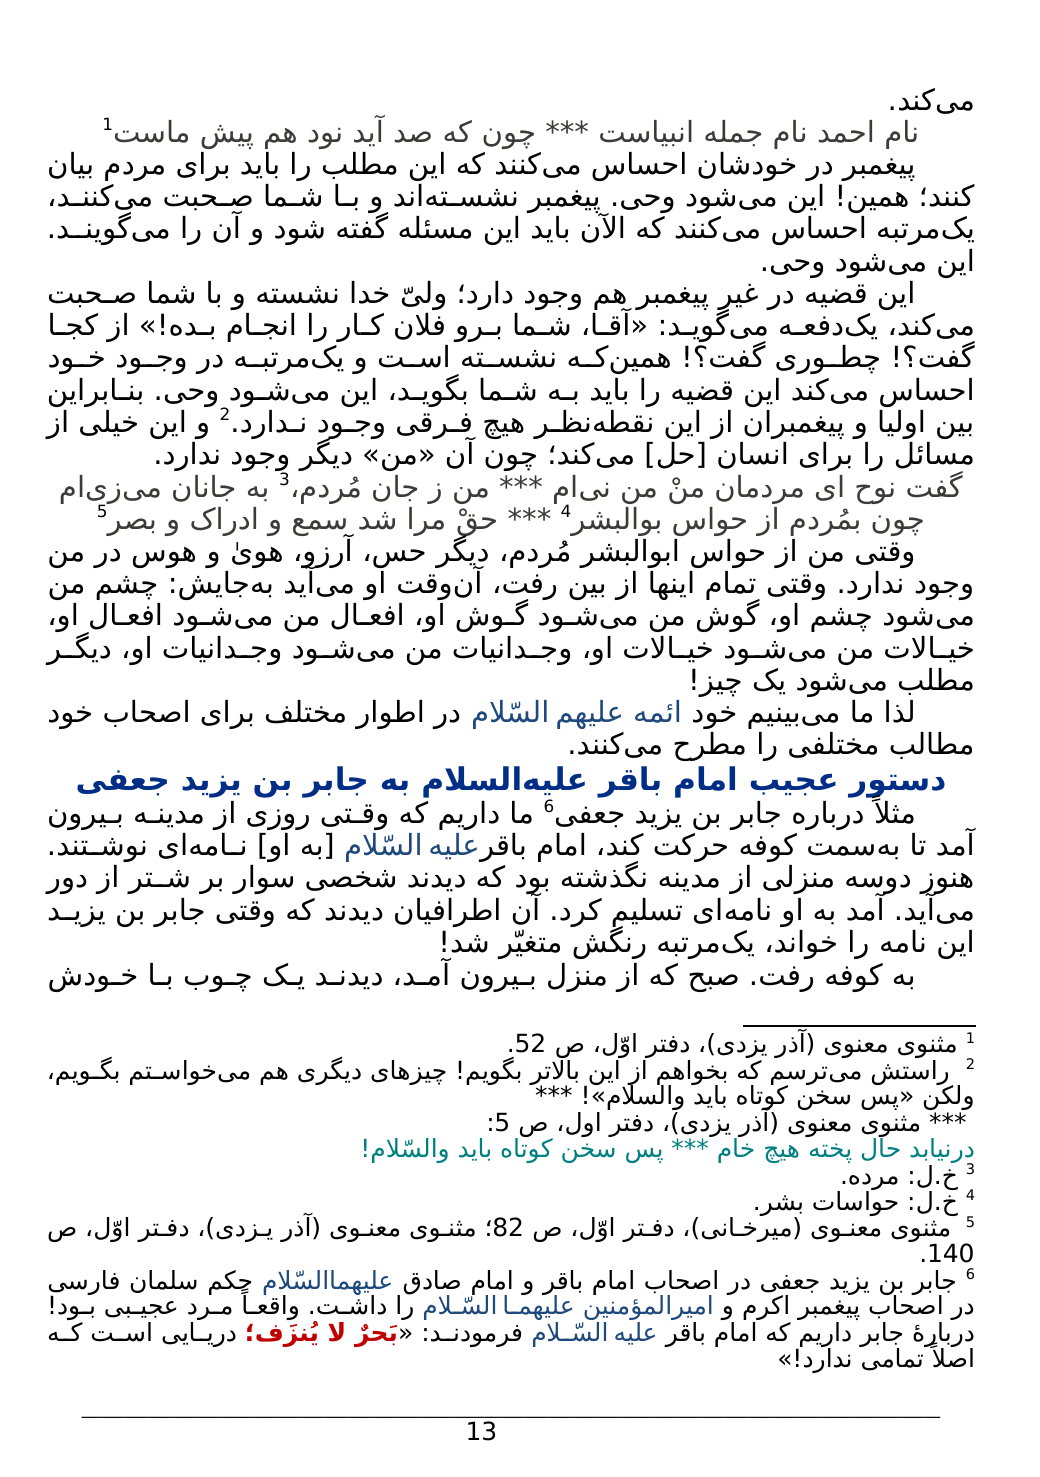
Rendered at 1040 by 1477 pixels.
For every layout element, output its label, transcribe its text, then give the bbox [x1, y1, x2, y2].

text وقتی من از حواس ابوالبشر مُردم، دیگر حس، آرزو، هویٰ و هوس در من وجود ندارد. وقتی تمام اینها از بین رفت، آن‌وقت او می‌آید به‌جایش: چشم من می‌شود چشم او، گوش من می‌شود گوش او، افعال من می‌شود افعال او، خیالات من می‌شود خیالات او، وجدانیات من می‌شود وجدانیات او، دیگر مطلب می‌شود یک چیز! [47, 536, 975, 697]
text لذا ما می‌بینیم خود ائمه علیهم السّلام در اطوار مختلف برای اصحاب خود مطالب مختلفی را مطرح می‌کنند. [47, 697, 975, 762]
text نام احمد نام جمله انبیاست *** چون ‌که صد آید نود هم پیش ماست [47, 117, 975, 149]
text مثلاً درباره جابر بن یزید جعفی ما داریم که وقتی روزی از مدینه بیرون آمد تا به‌سمت کوفه حرکت کند، امام باقرعلیه السّلام [به او] نامه‌ای نوشتند. هنوز دوسه منزلی از مدینه نگذشته بود که دیدند شخصی سوار بر شتر از دور می‌آید. آمد به او نامه‌ای تسلیم کرد. آن اطرافیان دیدند که وقتی جابر بن یزید این نامه را خواند، یک‌مرتبه رنگش متغیّر شد! [47, 798, 975, 959]
text این قضیه در غیر پیغمبر هم وجود دارد؛ ولیّ خدا نشسته و با شما صحبت می‌کند، یک‌دفعه می‌گوید: «آقا، شما برو فلان کار را انجام بده!» از کجا گفت؟! چطوری گفت؟! همین‌که نشسته است و یک‌مرتبه در وجود خود احساس می‌کند این قضیه را باید به شما بگوید، این می‌شود وحی. بنابراین بین اولیا و پیغمبران از این نقطه‌نظر هیچ فرقی وجود ندارد. و این خیلی از مسائل را برای انسان [حل] می‌کند؛ چون آن «من» دیگر وجود ندارد. [47, 278, 975, 471]
text گفت نوح ای مردمان منْ من نی‌ام *** من ز جان مُردم، به جانان می‌زی‌ام [47, 471, 975, 504]
text پیغمبر در خودشان احساس می‌کنند که این مطلب را باید برای مردم بیان کنند؛ همین! این می‌شود وحی. پیغمبر نشسته‌اند و با شما صحبت می‌کنند، یک‌مرتبه احساس می‌کنند که الآن باید این مسئله گفته شود و آن را می‌گویند. این می‌شود وحی. [47, 149, 975, 278]
text چون بمُردم از حواس بوالبشر *** حقْ مرا شد سمع و ادراک و بصر [47, 504, 975, 536]
subtitle دستور عجیب امام باقر علیه‌السلام به جابر بن یزید جعفی [47, 762, 975, 798]
